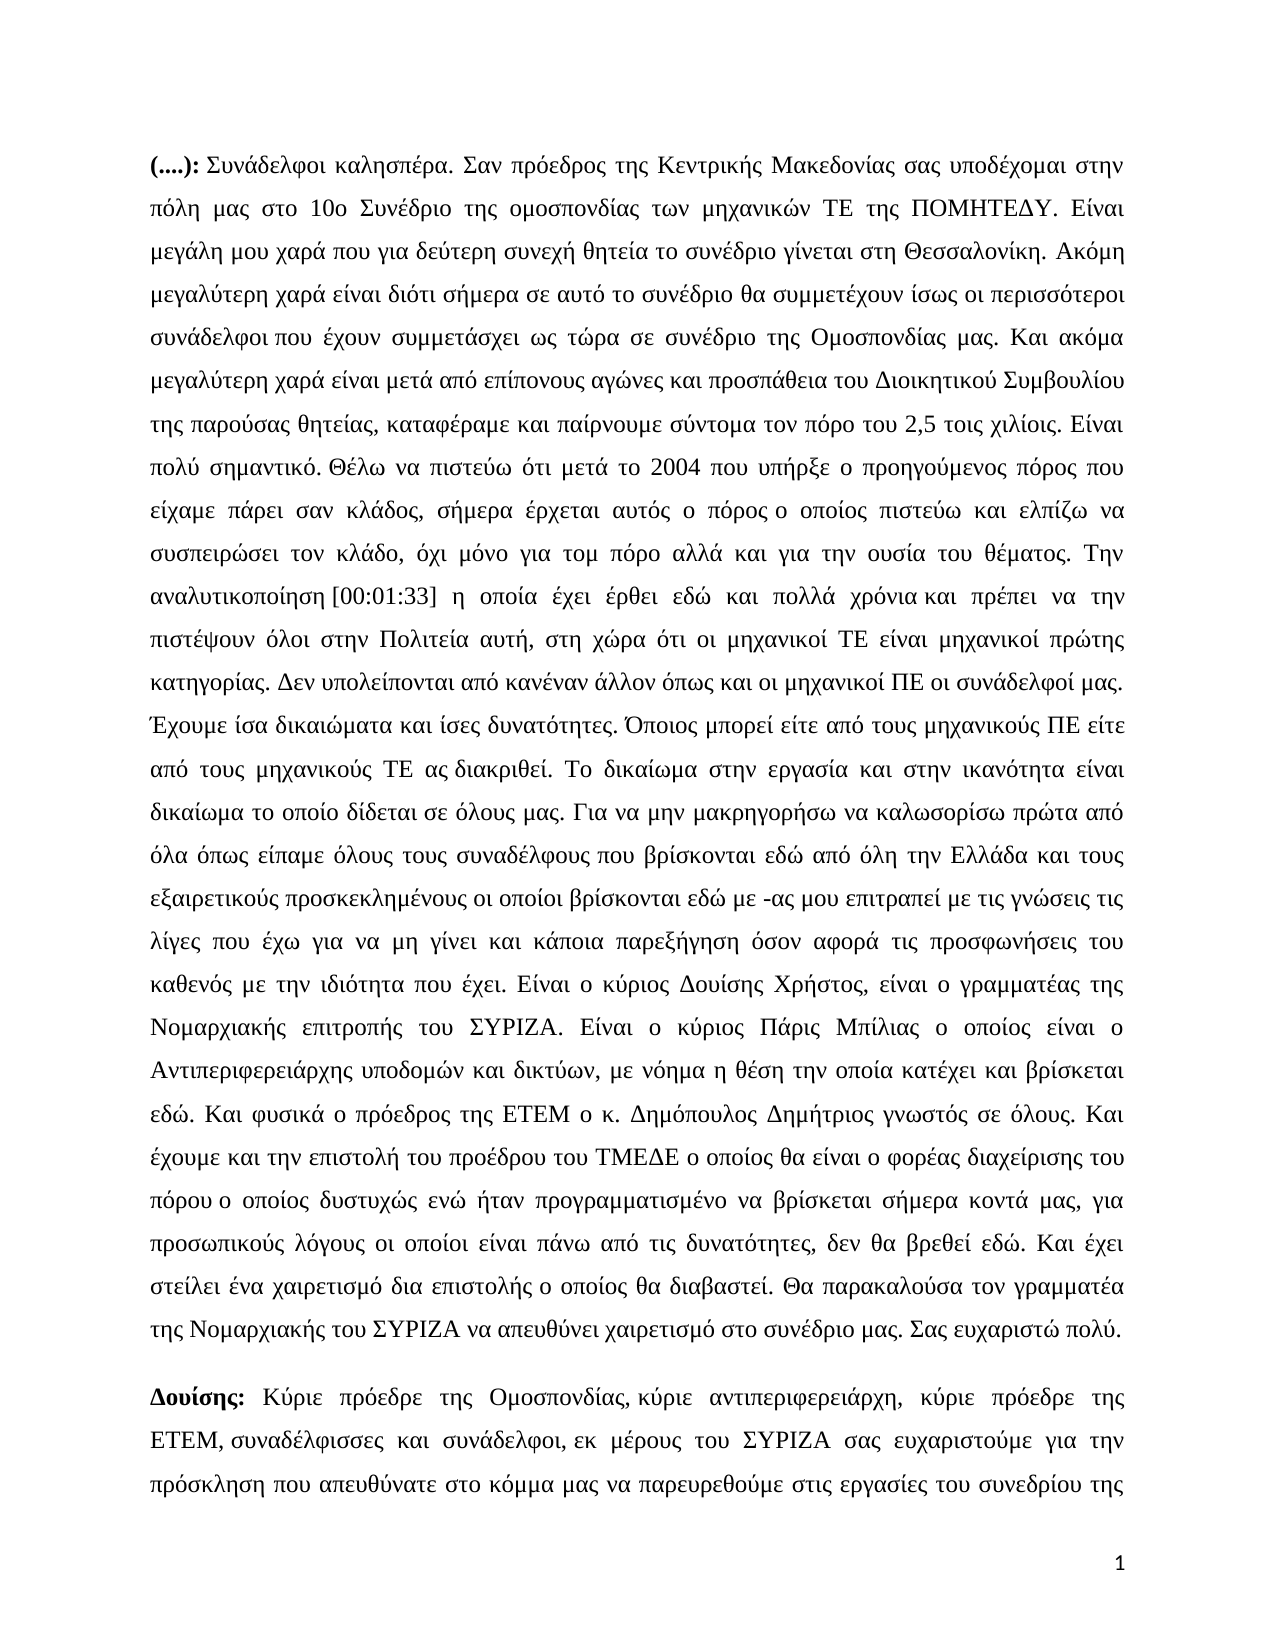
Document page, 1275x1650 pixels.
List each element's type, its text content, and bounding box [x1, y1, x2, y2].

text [150, 1382, 1125, 1497]
text (....): Συνάδελφοι καλησπέρα. Σαν πρόεδρος της Κεντρικής Μακεδονίας σας υποδέχομαι στην πόλη μας στο 10ο Συνέδριο της ομοσπονδίας των μηχανικών ΤΕ της ΠΟΜΗΤΕΔΥ. Είναι μεγάλη μου χαρά που για δεύτερη συνεχή θητεία το συνέδριο γίνεται στη Θεσσαλονίκη. Ακόμη μεγαλύτερη χαρά είναι διότι σήμερα σε αυτό το συνέδριο θα συμμετέχουν ίσως οι περισσότεροι συνάδελφοι που έχουν συμμετάσχει ως τώρα σε συνέδριο της Ομοσπονδίας μας. Και ακόμα μεγαλύτερη χαρά είναι μετά από επίπονους αγώνες και προσπάθεια του Διοικητικού Συμβουλίου της παρούσας θητείας, καταφέραμε και παίρνουμε σύντομα τον πόρο του 2,5 τοις χιλίοις. Είναι πολύ σημαντικό. Θέλω να πιστεύω ότι μετά το 2004 που υπήρξε ο προηγούμενος πόρος που είχαμε πάρει σαν κλάδος, σήμερα έρχεται αυτός ο πόρος ο οποίος πιστεύω και ελπίζω να συσπειρώσει τον κλάδο, όχι μόνο για τομ πόρο αλλά και για την ουσία του θέματος. Την αναλυτικοποίηση [00:01:33] η οποία έχει έρθει εδώ και πολλά χρόνια και πρέπει να την πιστέψουν όλοι στην Πολιτεία αυτή, στη χώρα ότι οι μηχανικοί ΤΕ είναι μηχανικοί πρώτης κατηγορίας. Δεν υπολείπονται από κανέναν άλλον όπως και οι μηχανικοί ΠΕ οι συνάδελφοί μας. Έχουμε ίσα δικαιώματα και ίσες δυνατότητες. Όποιος μπορεί είτε από τους μηχανικούς ΠΕ είτε από τους μηχανικούς ΤΕ ας διακριθεί. Το δικαίωμα στην εργασία και στην ικανότητα είναι δικαίωμα το οποίο δίδεται σε όλους μας. Για να μην μακρηγορήσω να καλωσορίσω πρώτα από όλα όπως είπαμε όλους τους συναδέλφους που βρίσκονται εδώ από όλη την Ελλάδα και τους εξαιρετικούς προσκεκλημένους οι οποίοι βρίσκονται εδώ με -ας μου επιτραπεί με τις γνώσεις τις λίγες που έχω για να μη γίνει και κάποια παρεξήγηση όσον αφορά τις προσφωνήσεις του καθενός με την ιδιότητα που έχει. Είναι ο κύριος Δουίσης Χρήστος, είναι ο γραμματέας της Νομαρχιακής επιτροπής του ΣΥΡΙΖΑ. Είναι ο κύριος Πάρις Μπίλιας ο οποίος είναι ο Αντιπεριφερειάρχης υποδομών και δικτύων, με νόημα η θέση την οποία κατέχει και βρίσκεται εδώ. Και φυσικά ο πρόεδρος της ΕΤΕΜ ο κ. Δημόπουλος Δημήτριος γνωστός σε όλους. Και έχουμε και την επιστολή του προέδρου του ΤΜΕΔΕ ο οποίος θα είναι ο φορέας διαχείρισης του πόρου ο οποίος δυστυχώς ενώ ήταν προγραμματισμένο να βρίσκεται σήμερα κοντά μας, για προσωπικούς λόγους οι οποίοι είναι πάνω από τις δυνατότητες, δεν θα βρεθεί εδώ. Και έχει στείλει ένα χαιρετισμό δια επιστολής ο οποίος θα διαβαστεί. Θα παρακαλούσα τον γραμματέα της Νομαρχιακής του ΣΥΡΙΖΑ να απευθύνει χαιρετισμό στο συνέδριο μας. Σας ευχαριστώ πολύ. [150, 150, 1125, 1343]
